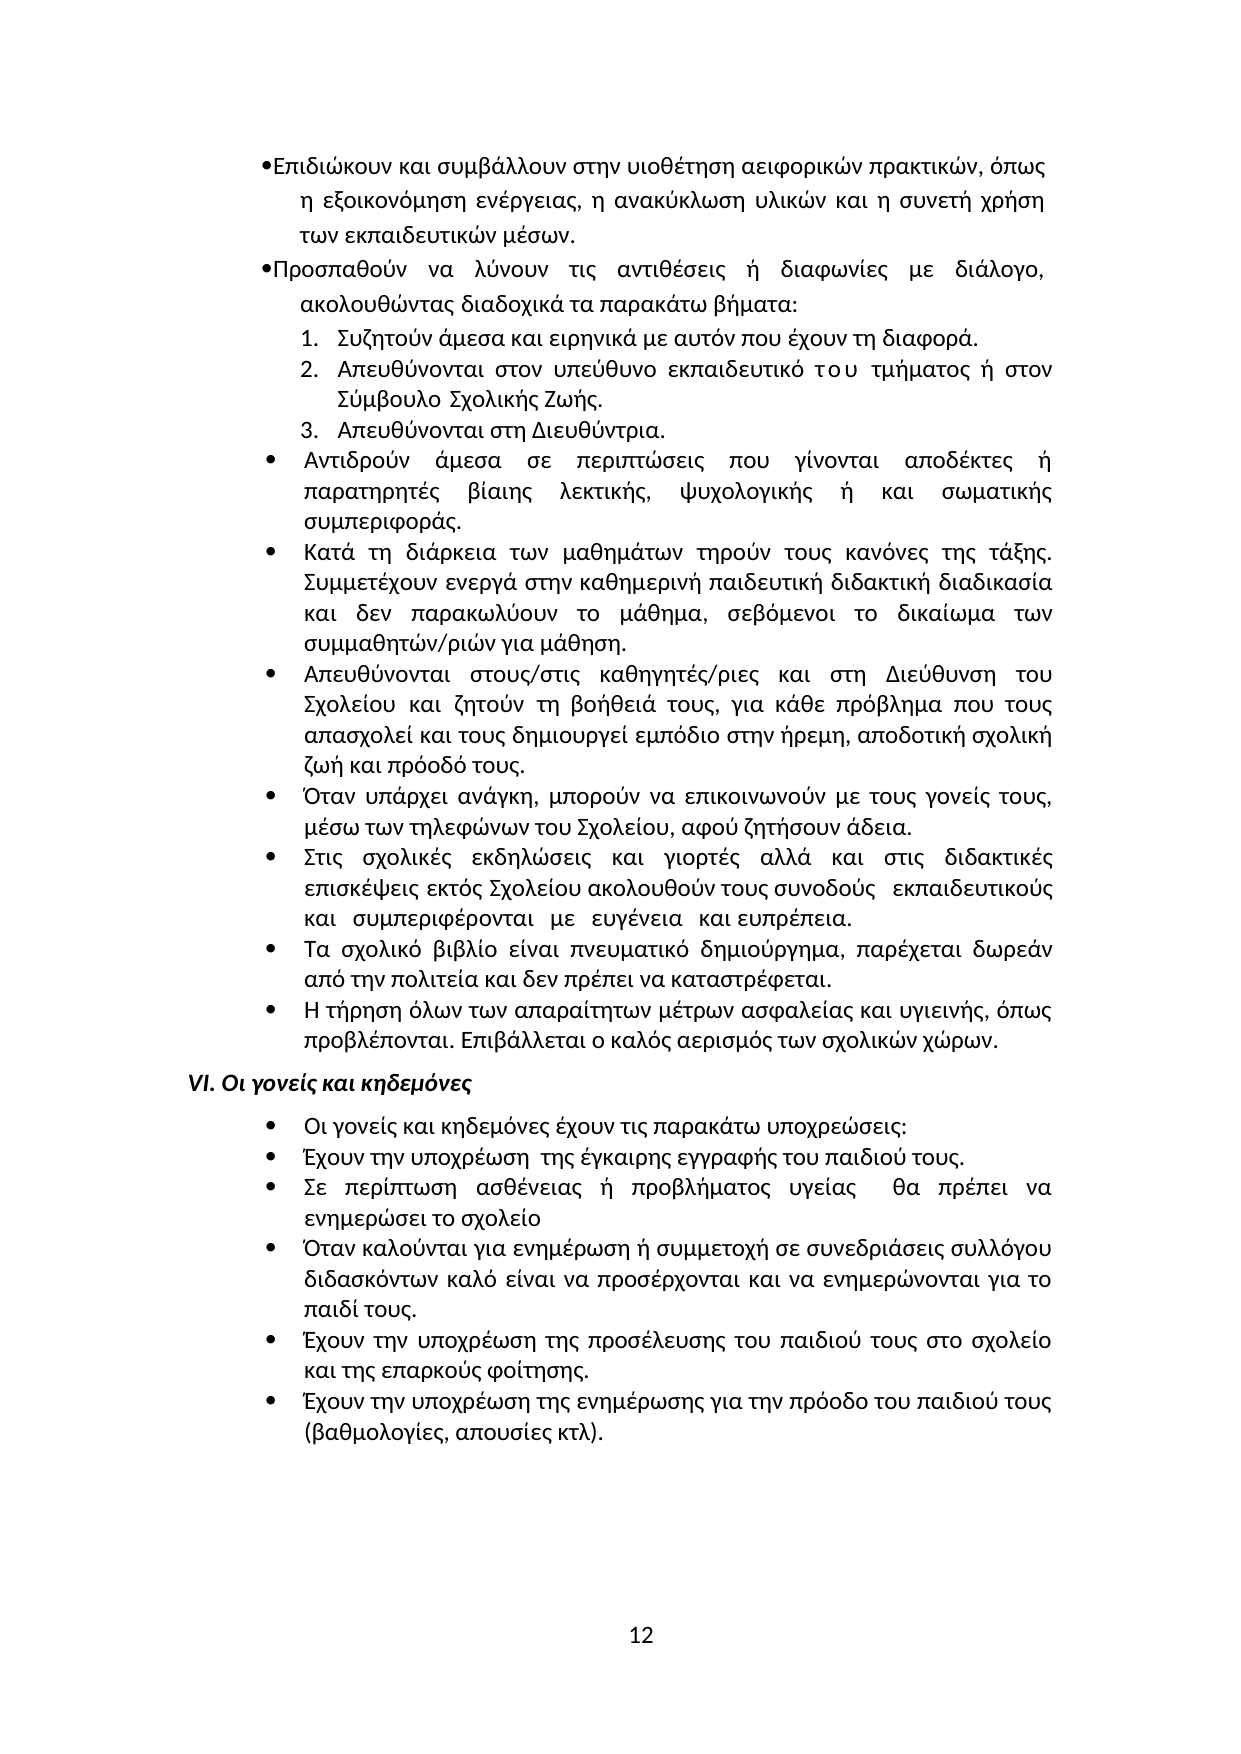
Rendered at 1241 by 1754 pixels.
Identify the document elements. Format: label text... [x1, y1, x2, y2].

list Έχουν την υποχρέωση της προσέλευσης του παιδιού τους στο σχολείο και της επαρκούς φοίτησης. [266, 1324, 1053, 1385]
list Συζητούν άμεσα και ειρηνικά με αυτόν που έχουν τη διαφορά. [300, 322, 1053, 353]
subtitle VΙ. Οι γονείς και κηδεμόνες [187, 1067, 1053, 1098]
list Αντιδρούν άμεσα σε περιπτώσεις που γίνονται αποδέκτες ή παρατηρητές βίαιης λεκτικής, ψυχολογικής ή και σωματικής συμπεριφοράς. [266, 444, 1053, 536]
list Τα σχολικό βιβλίο είναι πνευματικό δημιούργημα, παρέχεται δωρεάν από την πολιτεία και δεν πρέπει να καταστρέφεται. [266, 933, 1053, 994]
list Επιδιώκουν και συμβάλλουν στην υιοθέτηση αειφορικών πρακτικών, όπως η εξοικονόμηση ενέργειας, η ανακύκλωση υλικών και η συνετή χρήση των εκπαιδευτικών μέσων. [262, 150, 1045, 249]
list Προσπαθούν να λύνουν τις αντιθέσεις ή διαφωνίες με διάλογο, ακολουθώντας διαδοχικά τα παρακάτω βήματα: [262, 253, 1045, 318]
list Σε περίπτωση ασθένειας ή προβλήματος υγείας θα πρέπει να ενημερώσει το σχολείο [266, 1171, 1053, 1232]
list Όταν καλούνται για ενημέρωση ή συμμετοχή σε συνεδριάσεις συλλόγου διδασκόντων καλό είναι να προσέρχονται και να ενημερώνονται για το παιδί τους. [266, 1232, 1053, 1324]
list Οι γονείς και κηδεμόνες έχουν τις παρακάτω υποχρεώσεις: [266, 1110, 1053, 1141]
list Έχουν την υποχρέωση της ενημέρωσης για την πρόοδο του παιδιού τους (βαθμολογίες, απουσίες κτλ). [266, 1385, 1053, 1446]
list Απευθύνονται στον υπεύθυνο εκπαιδευτικό του τμήματος ή στον Σύμβουλο Σχολικής Ζωής. [300, 353, 1053, 414]
list Απευθύνονται στους/στις καθηγητές/ριες και στη Διεύθυνση του Σχολείου και ζητούν τη βοήθειά τους, για κάθε πρόβλημα που τους απασχολεί και τους δημιουργεί εμπόδιο στην ήρεμη, αποδοτική σχολική ζωή και πρόοδό τους. [266, 658, 1053, 780]
list Κατά τη διάρκεια των μαθημάτων τηρούν τους κανόνες της τάξης. Συμμετέχουν ενεργά στην καθημερινή παιδευτική διδακτική διαδικασία και δεν παρακωλύουν το μάθημα, σεβόμενοι το δικαίωμα των συμμαθητών/ριών για μάθηση. [266, 536, 1053, 658]
list Στις σχολικές εκδηλώσεις και γιορτές αλλά και στις διδακτικές επισκέψεις εκτός Σχολείου ακολουθούν τους συνοδούς εκπαιδευτικούς και συμπεριφέρονται με ευγένεια και ευπρέπεια. [266, 841, 1053, 933]
list Όταν υπάρχει ανάγκη, μπορούν να επικοινωνούν με τους γονείς τους, μέσω των τηλεφώνων του Σχολείου, αφού ζητήσουν άδεια. [266, 780, 1053, 841]
list Η τήρηση όλων των απαραίτητων μέτρων ασφαλείας και υγιεινής, όπως προβλέπονται. Επιβάλλεται ο καλός αερισμός των σχολικών χώρων. [266, 994, 1053, 1055]
list Απευθύνονται στη Διευθύντρια. [300, 414, 1053, 444]
list Έχουν την υποχρέωση της έγκαιρης εγγραφής του παιδιού τους. [266, 1141, 1053, 1171]
